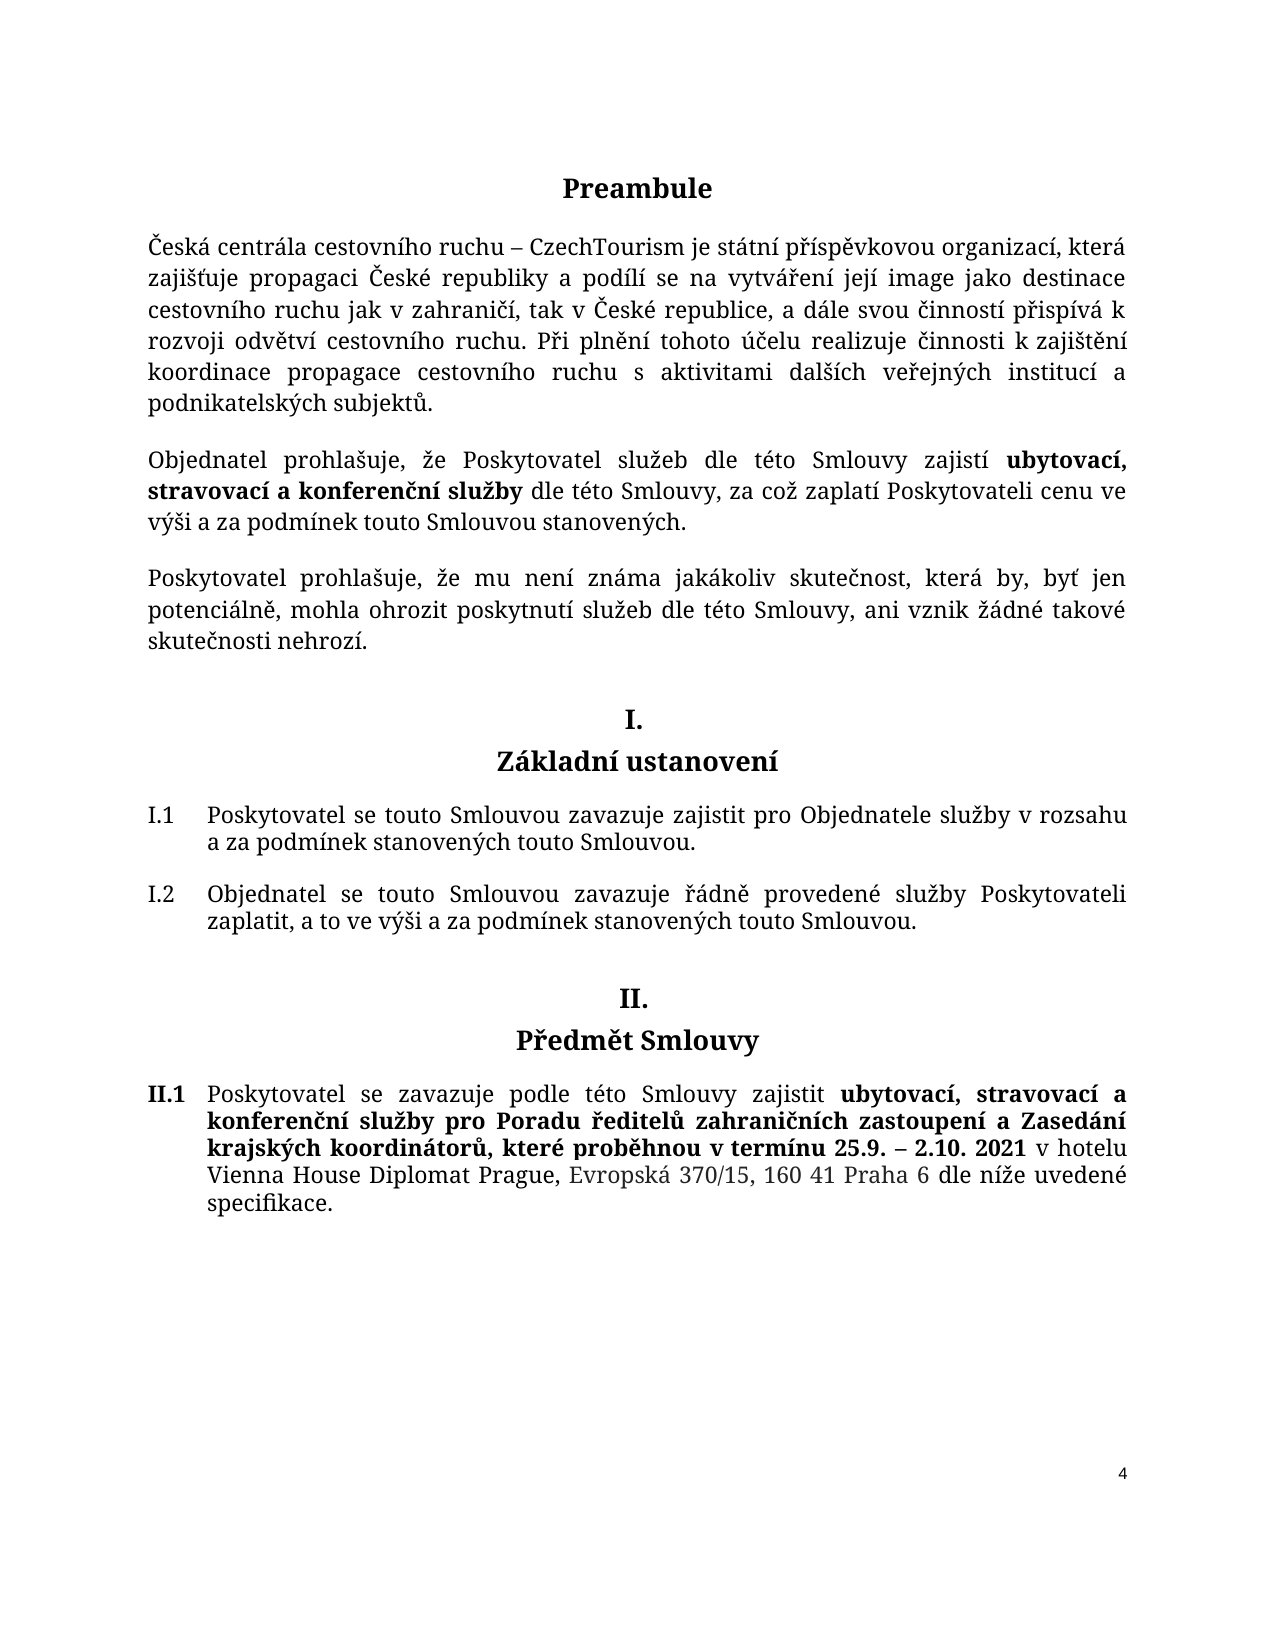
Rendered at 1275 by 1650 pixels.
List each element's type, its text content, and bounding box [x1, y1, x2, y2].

title Česká centrála cestovního ruchu – CzechTourism je státní příspěvkovou organizací, která zajišťuje propagaci České republiky a podílí se na vytváření její image jako destinace cestovního ruchu jak v zahraničí, tak v České republice, a dále svou činností přispívá k rozvoji odvětví cestovního ruchu. Při plnění tohoto účelu realizuje činnosti k zajištění koordinace propagace cestovního ruchu s aktivitami dalších veřejných institucí a podnikatelských subjektů. [148, 231, 1127, 418]
title Poskytovatel prohlašuje, že mu není známa jakákoliv skutečnost, která by, byť jen potenciálně, mohla ohrozit poskytnutí služeb dle této Smlouvy, ani vznik žádné takové skutečnosti nehrozí. [148, 562, 1127, 656]
subtitle Předmět Smlouvy [148, 1027, 1127, 1056]
subtitle Preambule [148, 175, 1127, 204]
subtitle Poskytovatel se touto Smlouvou zavazuje zajistit pro Objednatele služby v rozsahu a za podmínek stanovených touto Smlouvou. [148, 802, 1127, 856]
subtitle Základní ustanovení [148, 748, 1127, 777]
subtitle Poskytovatel se zavazuje podle této Smlouvy zajistit ubytovací, stravovací a konferenční služby pro Poradu ředitelů zahraničních zastoupení a Zasedání krajských koordinátorů, které proběhnou v termínu 25.9. – 2.10. 2021 v hotelu Vienna House Diplomat Prague, Evropská 370/15, 160 41 Praha 6 dle níže uvedené specifikace. [148, 1081, 1127, 1216]
title Objednatel prohlašuje, že Poskytovatel služeb dle této Smlouvy zajistí ubytovací, stravovací a konferenční služby dle této Smlouvy, za což zaplatí Poskytovateli cenu ve výši a za podmínek touto Smlouvou stanovených. [148, 443, 1127, 537]
subtitle Objednatel se touto Smlouvou zavazuje řádně provedené služby Poskytovateli zaplatit, a to ve výši a za podmínek stanovených touto Smlouvou. [148, 881, 1127, 935]
